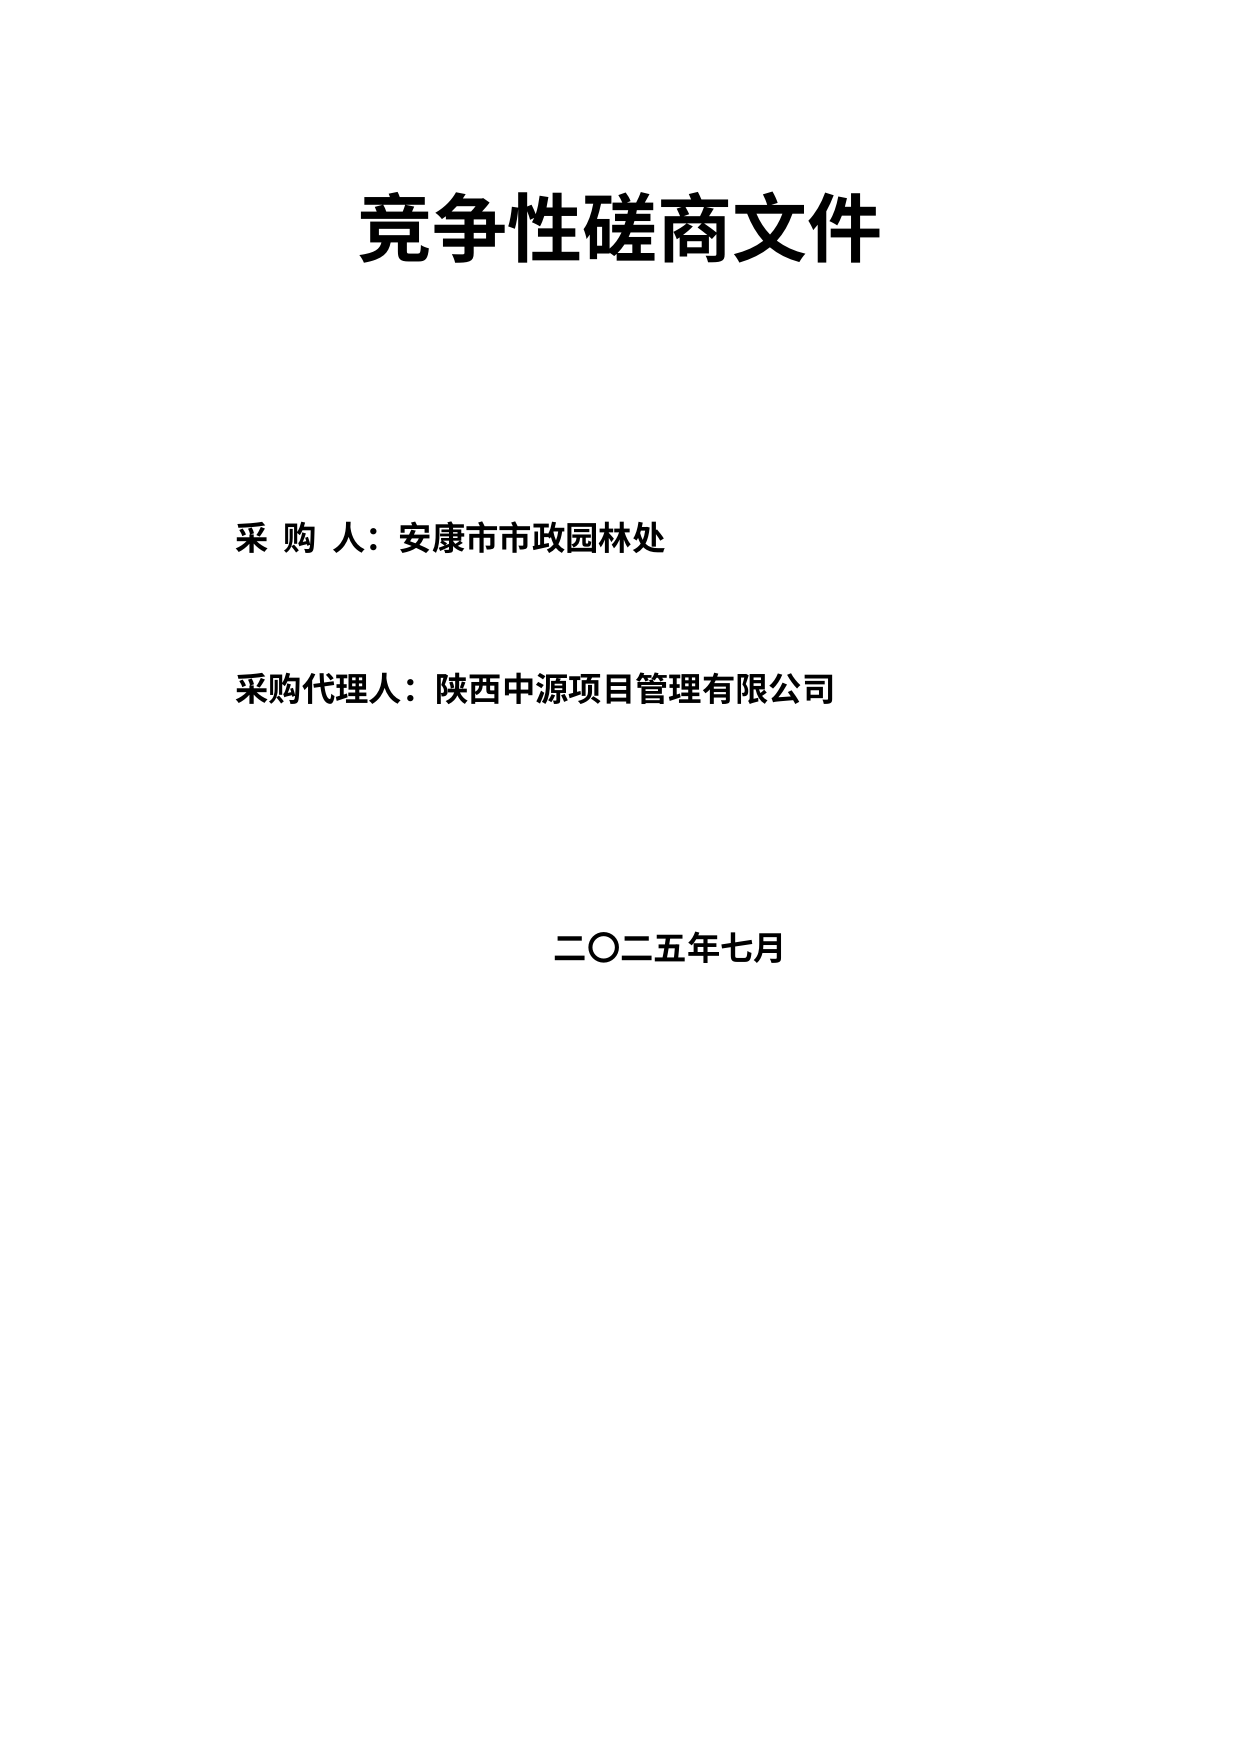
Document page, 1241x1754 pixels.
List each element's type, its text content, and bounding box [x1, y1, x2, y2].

text 二〇二五年七月 [135, 907, 1106, 986]
text 竞争性磋商文件 [135, 164, 1106, 283]
text 采购代理人：陕西中源项目管理有限公司 [135, 647, 1106, 727]
text 采 购 人：安康市市政园林处 [135, 496, 1106, 575]
